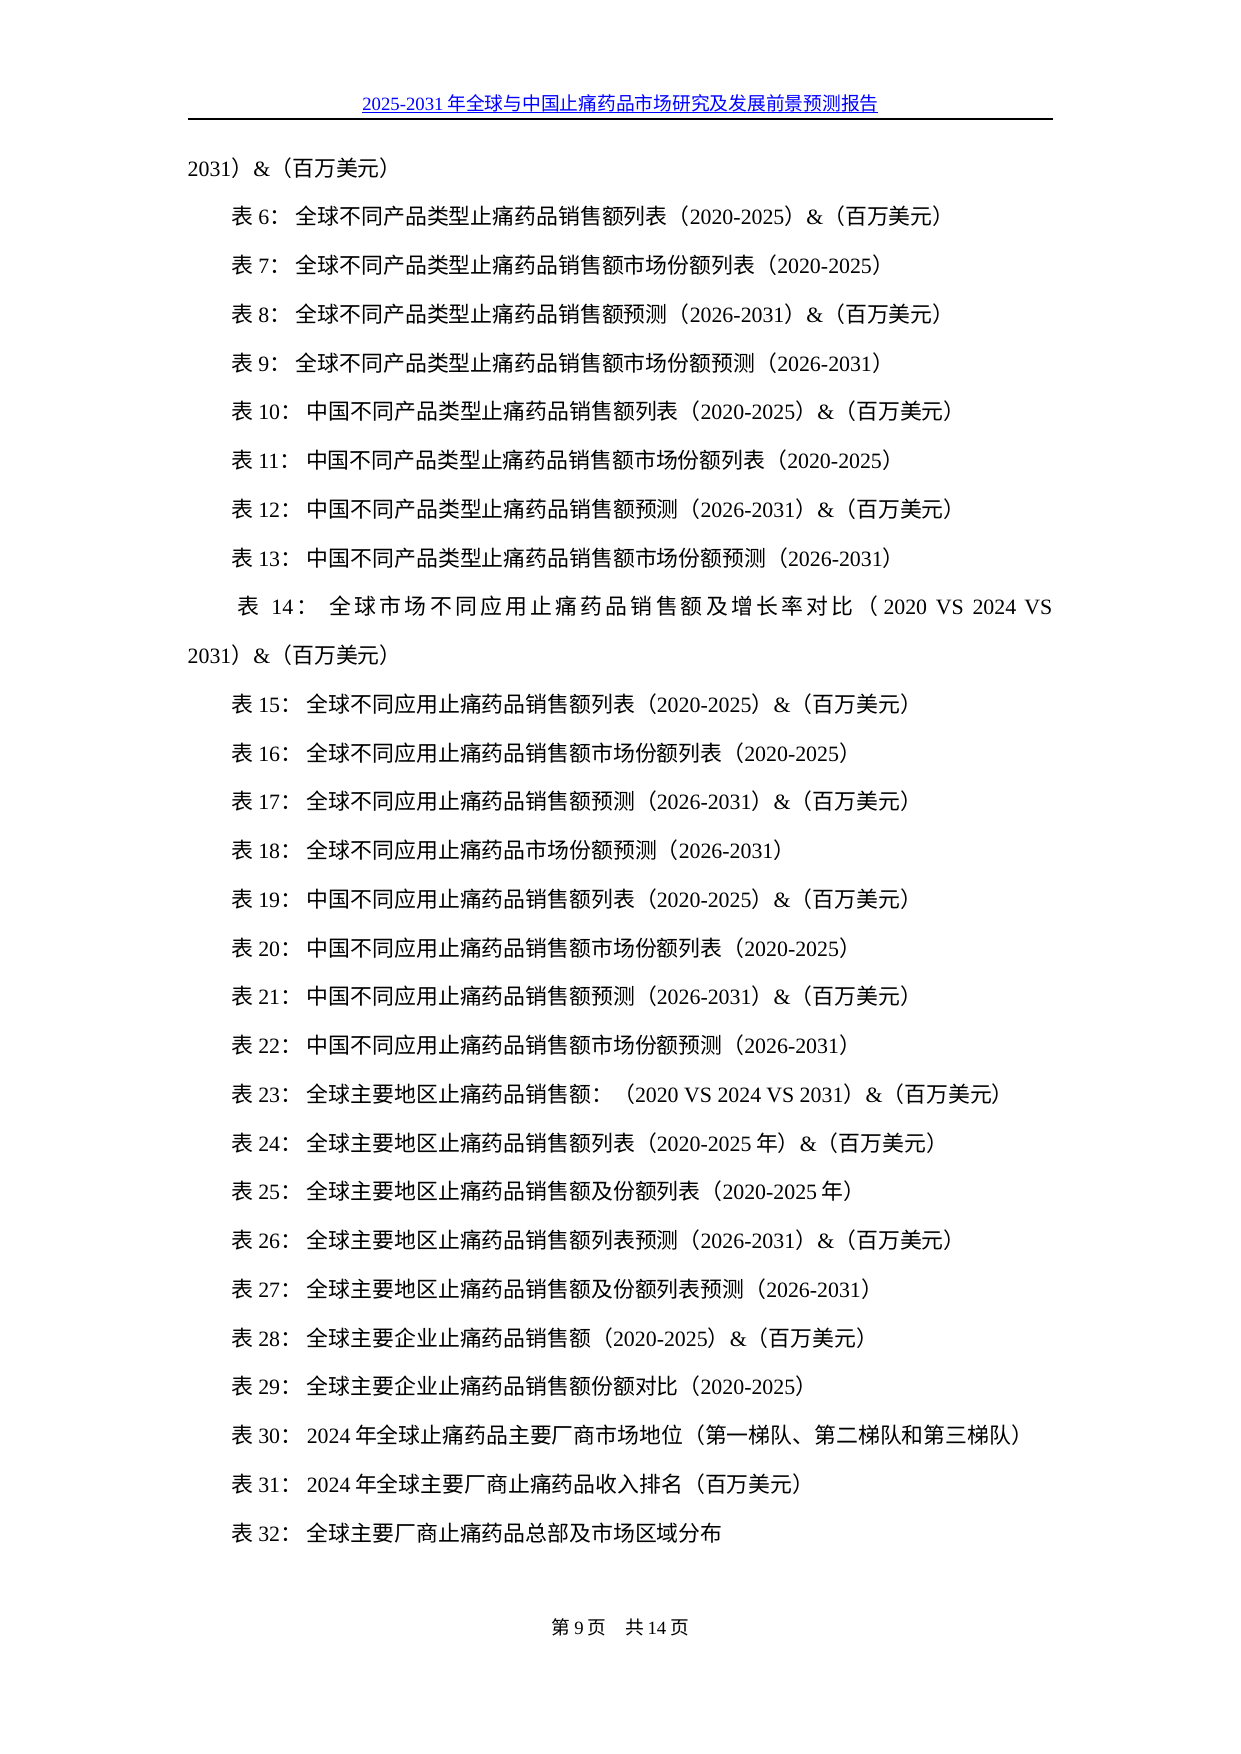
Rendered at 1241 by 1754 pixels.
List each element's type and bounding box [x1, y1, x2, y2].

text [187, 150, 1053, 1548]
